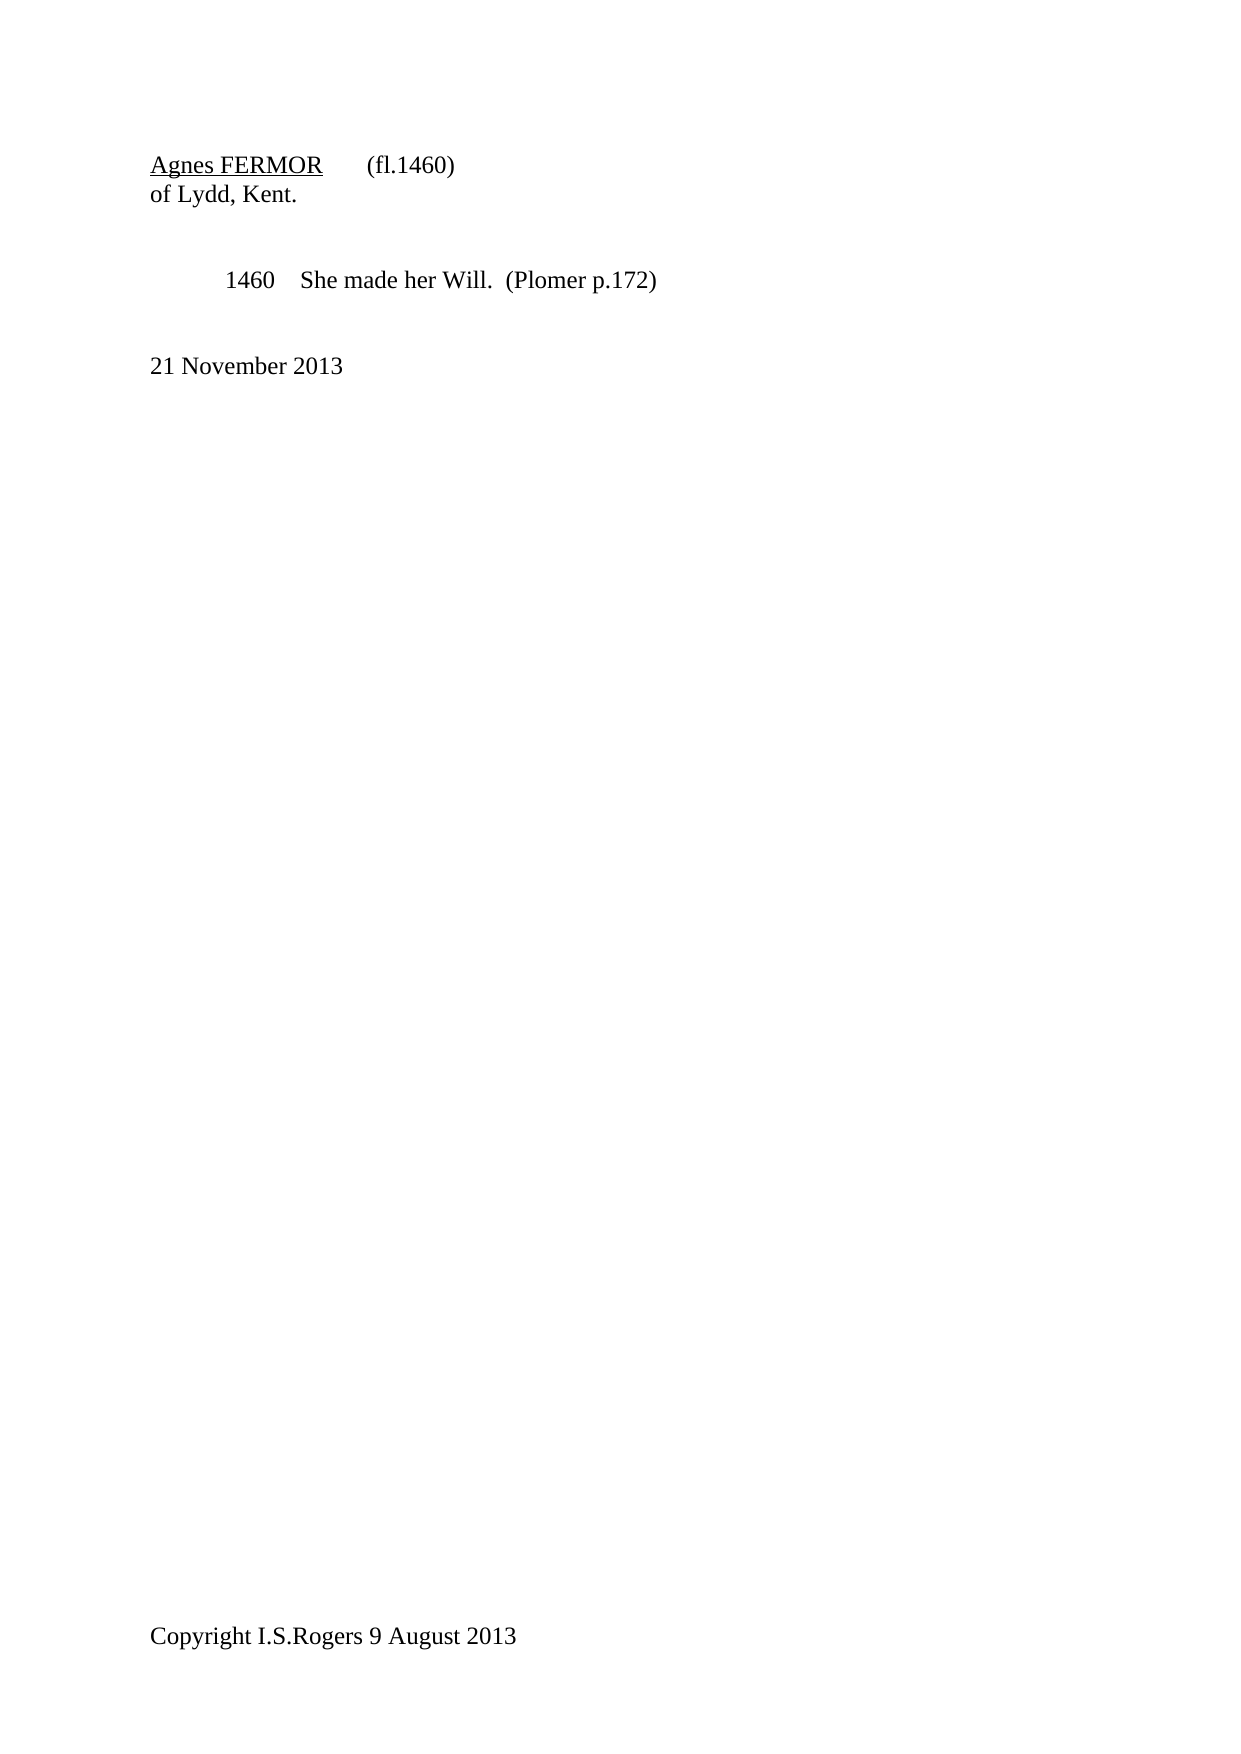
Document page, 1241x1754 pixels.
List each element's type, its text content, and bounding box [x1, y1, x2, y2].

text 1460 She made her Will. (Plomer p.172) [150, 265, 1090, 294]
text 21 November 2013 [150, 351, 1090, 380]
text Agnes FERMOR (fl.1460) [150, 150, 1090, 179]
text of Lydd, Kent. [150, 179, 1090, 207]
